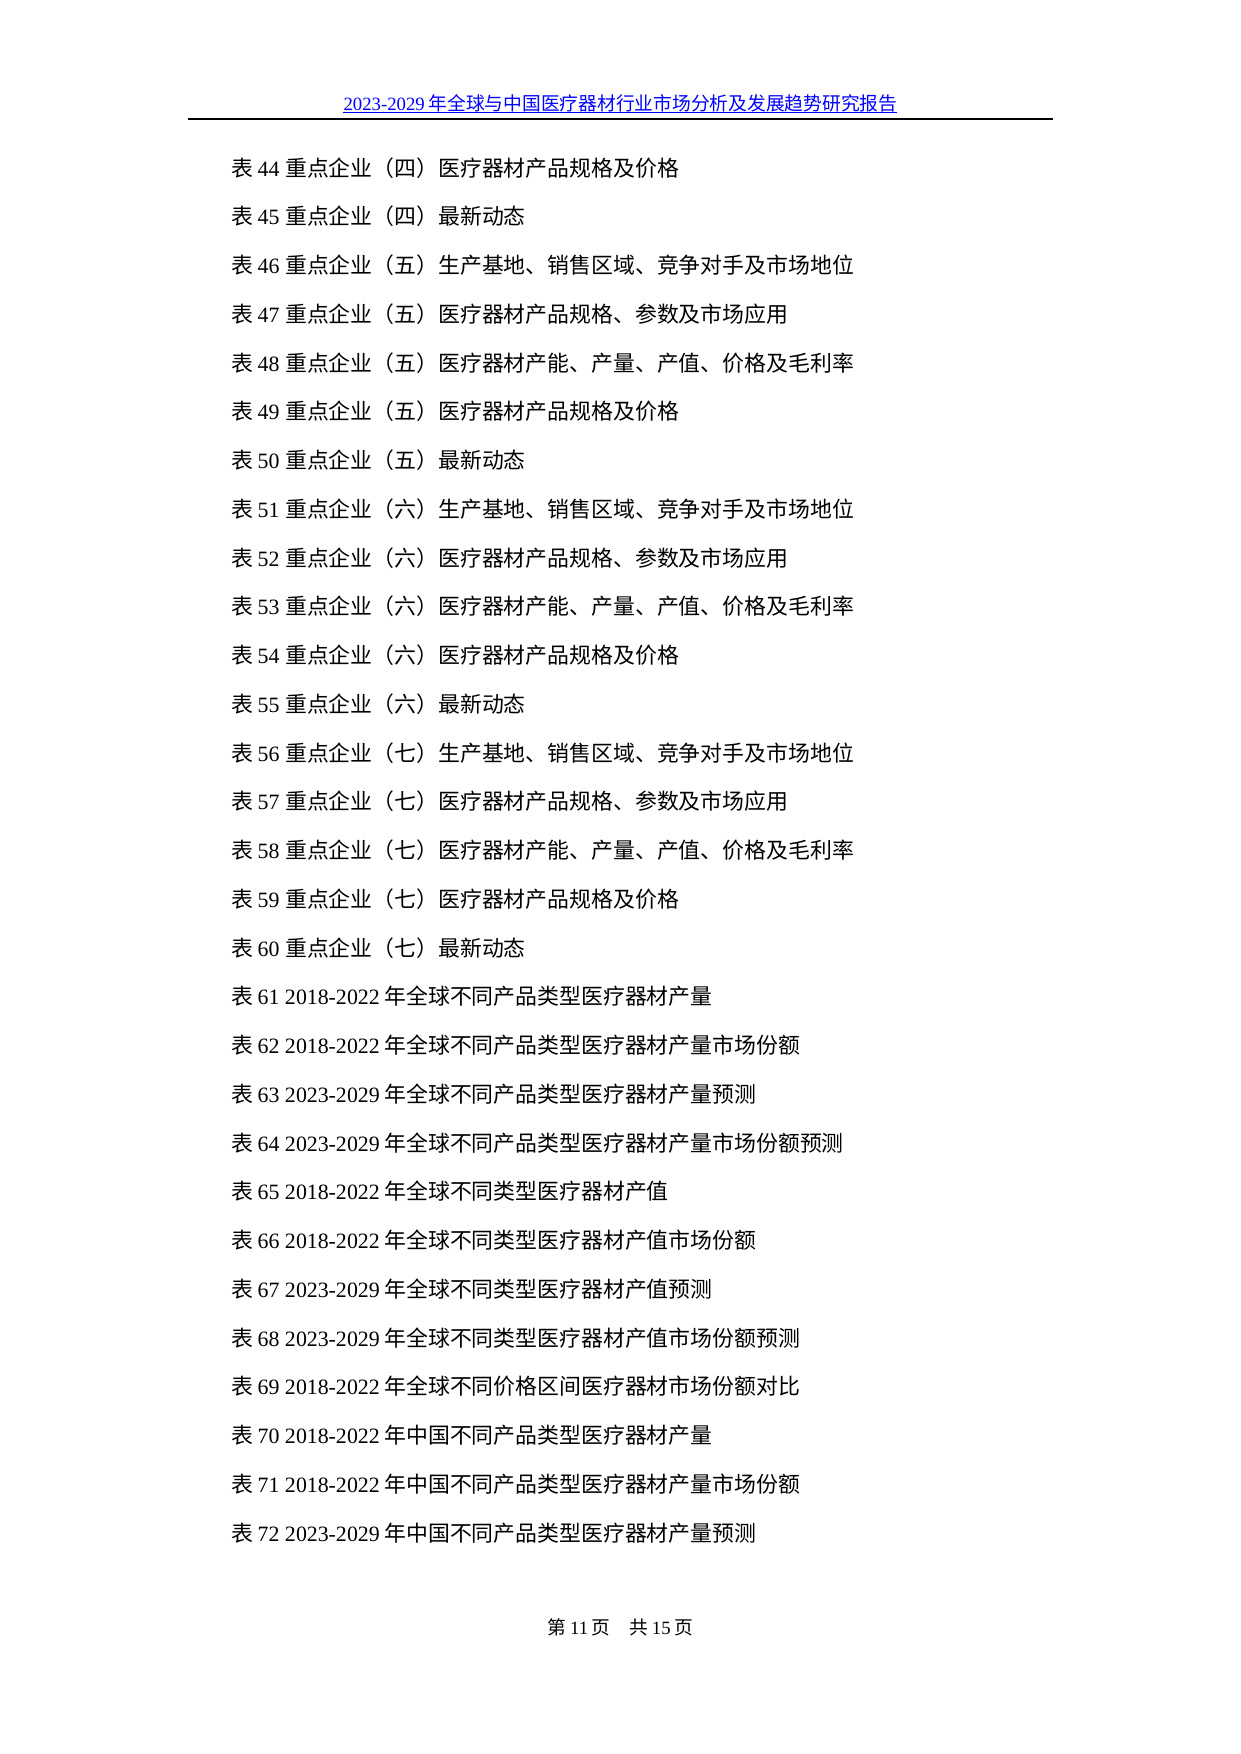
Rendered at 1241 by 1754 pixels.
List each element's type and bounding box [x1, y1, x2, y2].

text [187, 150, 1053, 1548]
